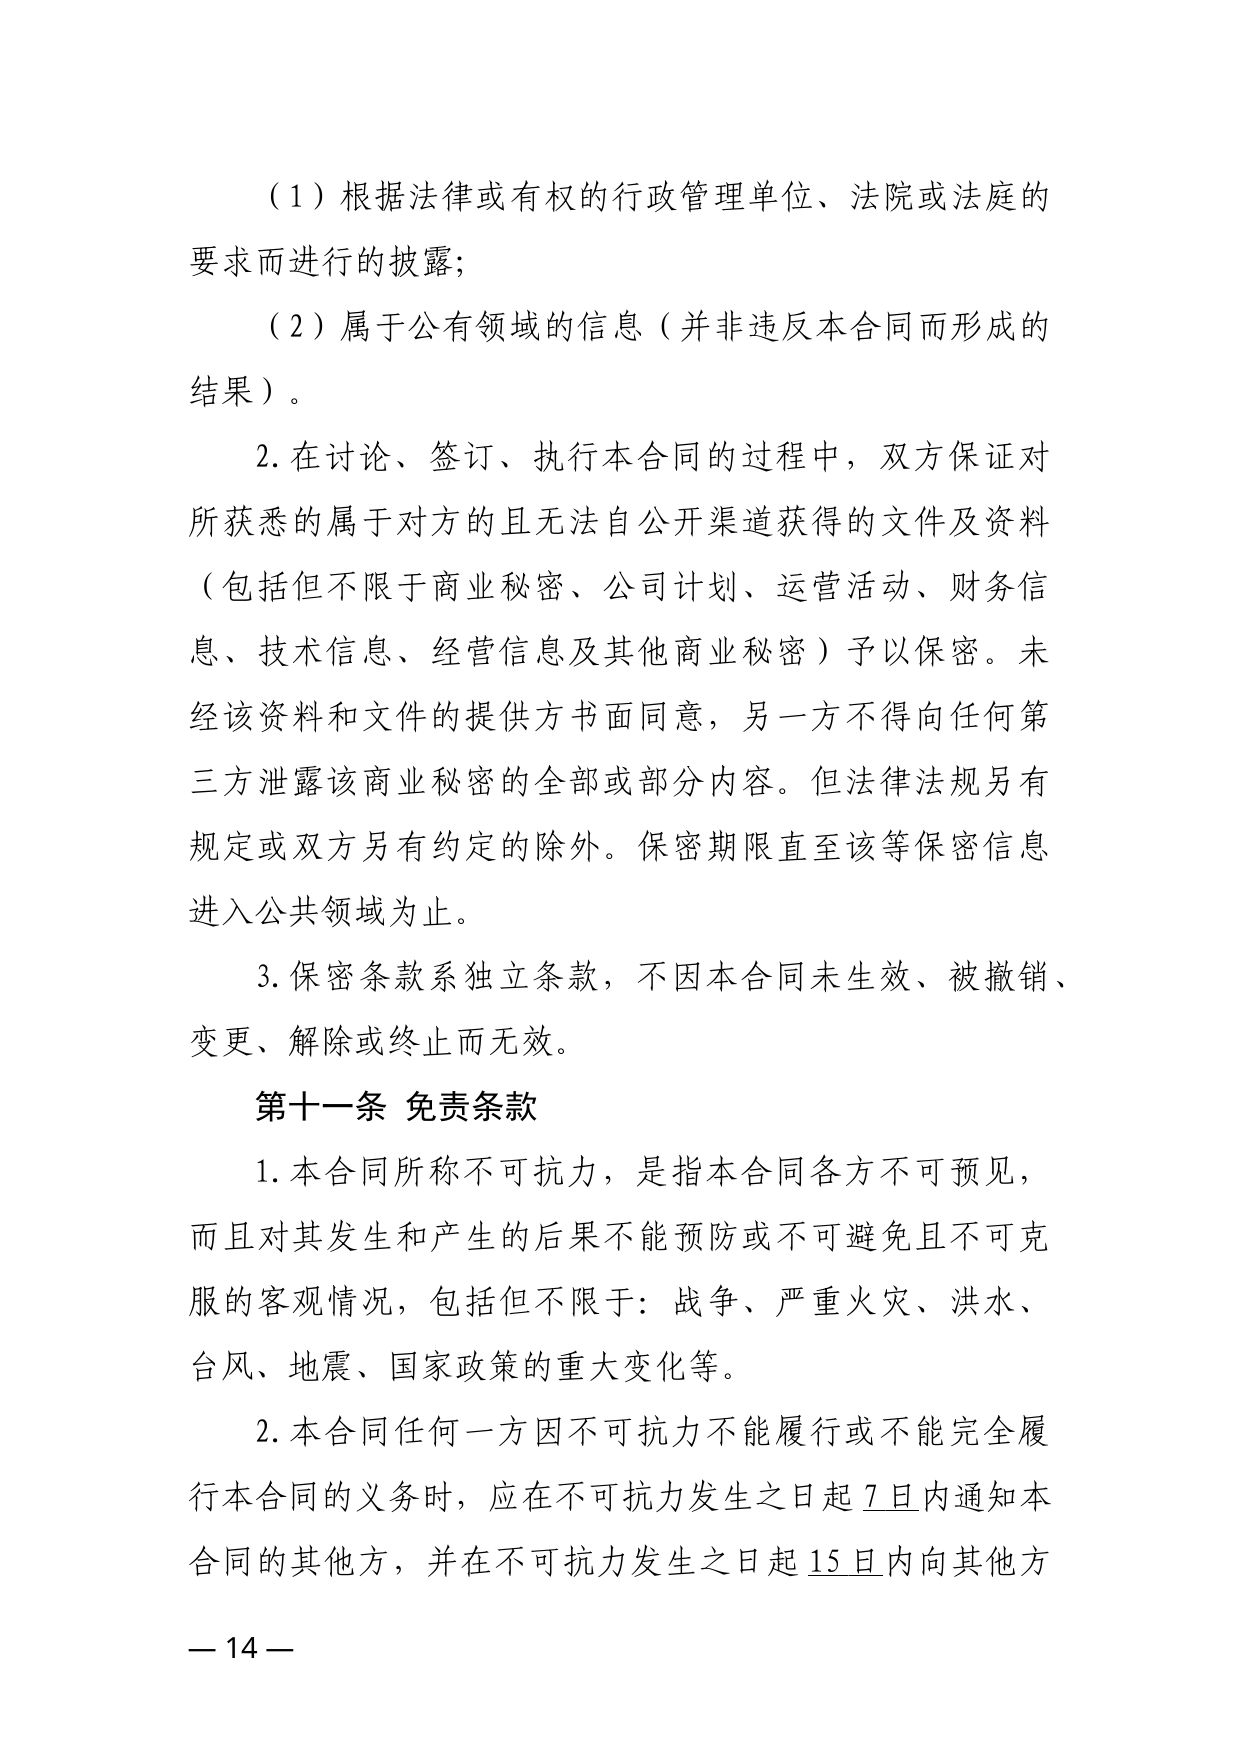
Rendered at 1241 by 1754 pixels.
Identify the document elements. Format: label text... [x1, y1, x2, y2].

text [187, 1397, 1053, 1592]
text 1.本合同所称不可抗力，是指本合同各方不可预见，而且对其发生和产生的后果不能预防或不可避免且不可克服的客观情况，包括但不限于：战争、严重火灾、洪水、台风、地震、国家政策的重大变化等。 [187, 1137, 1053, 1397]
text 第十一条 免责条款 [187, 1072, 1053, 1137]
text 2.在讨论、签订、执行本合同的过程中，双方保证对所获悉的属于对方的且无法自公开渠道获得的文件及资料（包括但不限于商业秘密、公司计划、运营活动、财务信息、技术信息、经营信息及其他商业秘密）予以保密。未经该资料和文件的提供方书面同意，另一方不得向任何第三方泄露该商业秘密的全部或部分内容。但法律法规另有规定或双方另有约定的除外。保密期限直至该等保密信息进入公共领域为止。 [187, 422, 1053, 942]
text （2）属于公有领域的信息（并非违反本合同而形成的结果）。 [187, 292, 1053, 422]
text （1）根据法律或有权的行政管理单位、法院或法庭的要求而进行的披露； [187, 162, 1053, 292]
text 3.保密条款系独立条款，不因本合同未生效、被撤销、变更、解除或终止而无效。 [187, 942, 1053, 1072]
